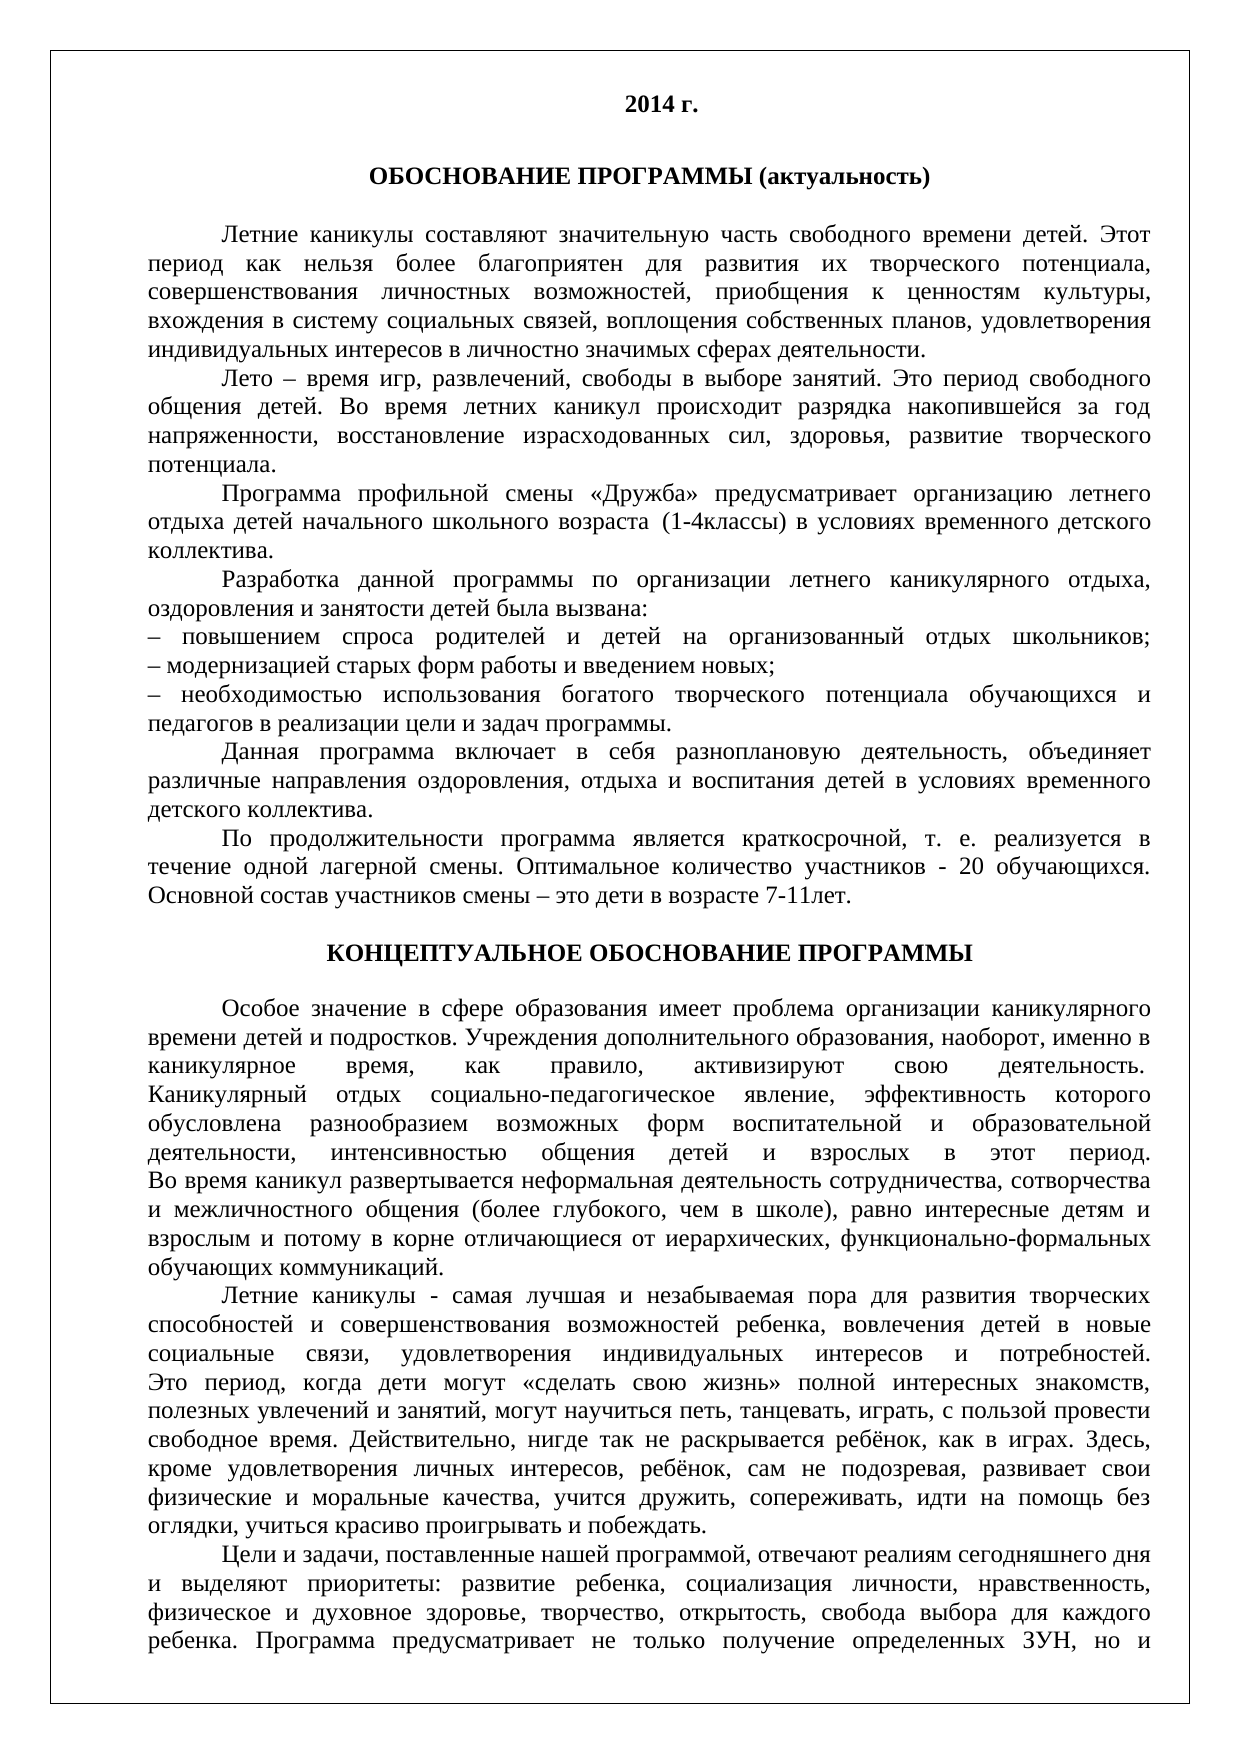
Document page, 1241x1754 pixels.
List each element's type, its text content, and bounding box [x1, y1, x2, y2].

text Особое значение в сфере образования имеет проблема организации каникулярного времени детей и подростков. Учреждения дополнительного образования, наоборот, именно в каникулярное время, как правило, активизируют свою деятельность. Каникулярный отдых социально-педагогическое явление, эффективность которого обусловлена разнообразием возможных форм воспитательной и образовательной деятельности, интенсивностью общения детей и взрослых в этот период. Во время каникул развертывается неформальная деятельность сотрудничества, сотворчества и межличностного общения (более глубокого, чем в школе), равно интересные детям и взрослым и потому в корне отличающиеся от иерархических, функционально-формальных обучающих коммуникаций. [148, 993, 1152, 1280]
text 2014 г. [148, 89, 1175, 117]
text Разработка данной программы по организации летнего каникулярного отдыха, оздоровления и занятости детей была вызвана: [148, 564, 1152, 621]
text Летние каникулы составляют значительную часть свободного времени детей. Этот период как нельзя более благоприятен для развития их творческого потенциала, совершенствования личностных возможностей, приобщения к ценностям культуры, вхождения в систему социальных связей, воплощения собственных планов, удовлетворения индивидуальных интересов в личностно значимых сферах деятельности. [148, 219, 1152, 363]
text – повышением спроса родителей и детей на организованный отдых школьников; – модернизацией старых форм работы и введением новых; [148, 621, 1152, 679]
text – необходимостью использования богатого творческого потенциала обучающихся и педагогов в реализации цели и задач программы. [148, 679, 1152, 736]
text Программа профильной смены «Дружба» предусматривает организацию летнего отдыха детей начального школьного возраста (1-4классы) в условиях временного детского коллектива. [148, 478, 1152, 564]
text Лето – время игр, развлечений, свободы в выборе занятий. Это период свободного общения детей. Во время летних каникул происходит разрядка накопившейся за год напряженности, восстановление израсходованных сил, здоровья, развитие творческого потенциала. [148, 363, 1152, 478]
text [148, 1539, 1152, 1654]
text ОБОСНОВАНИЕ ПРОГРАММЫ (актуальность) [118, 161, 1152, 190]
text По продолжительности программа является краткосрочной, т. е. реализуется в течение одной лагерной смены. Оптимальное количество участников - 20 обучающихся. Основной состав участников смены – это дети в возрасте 7-11лет. [148, 823, 1152, 909]
text Летние каникулы - самая лучшая и незабываемая пора для развития творческих способностей и совершенствования возможностей ребенка, вовлечения детей в новые социальные связи, удовлетворения индивидуальных интересов и потребностей. Это период, когда дети могут «сделать свою жизнь» полной интересных знакомств, полезных увлечений и занятий, могут научиться петь, танцевать, играть, с пользой провести свободное время. Действительно, нигде так не раскрывается ребёнок, как в играх. Здесь, кроме удовлетворения личных интересов, ребёнок, сам не подозревая, развивает свои физические и моральные качества, учится дружить, сопереживать, идти на помощь без оглядки, учиться красиво проигрывать и побеждать. [148, 1280, 1152, 1539]
text КОНЦЕПТУАЛЬНОЕ ОБОСНОВАНИЕ ПРОГРАММЫ [148, 938, 1152, 967]
text Данная программа включает в себя разноплановую деятельность, объединяет различные направления оздоровления, отдыха и воспитания детей в условиях временного детского коллектива. [148, 736, 1152, 823]
